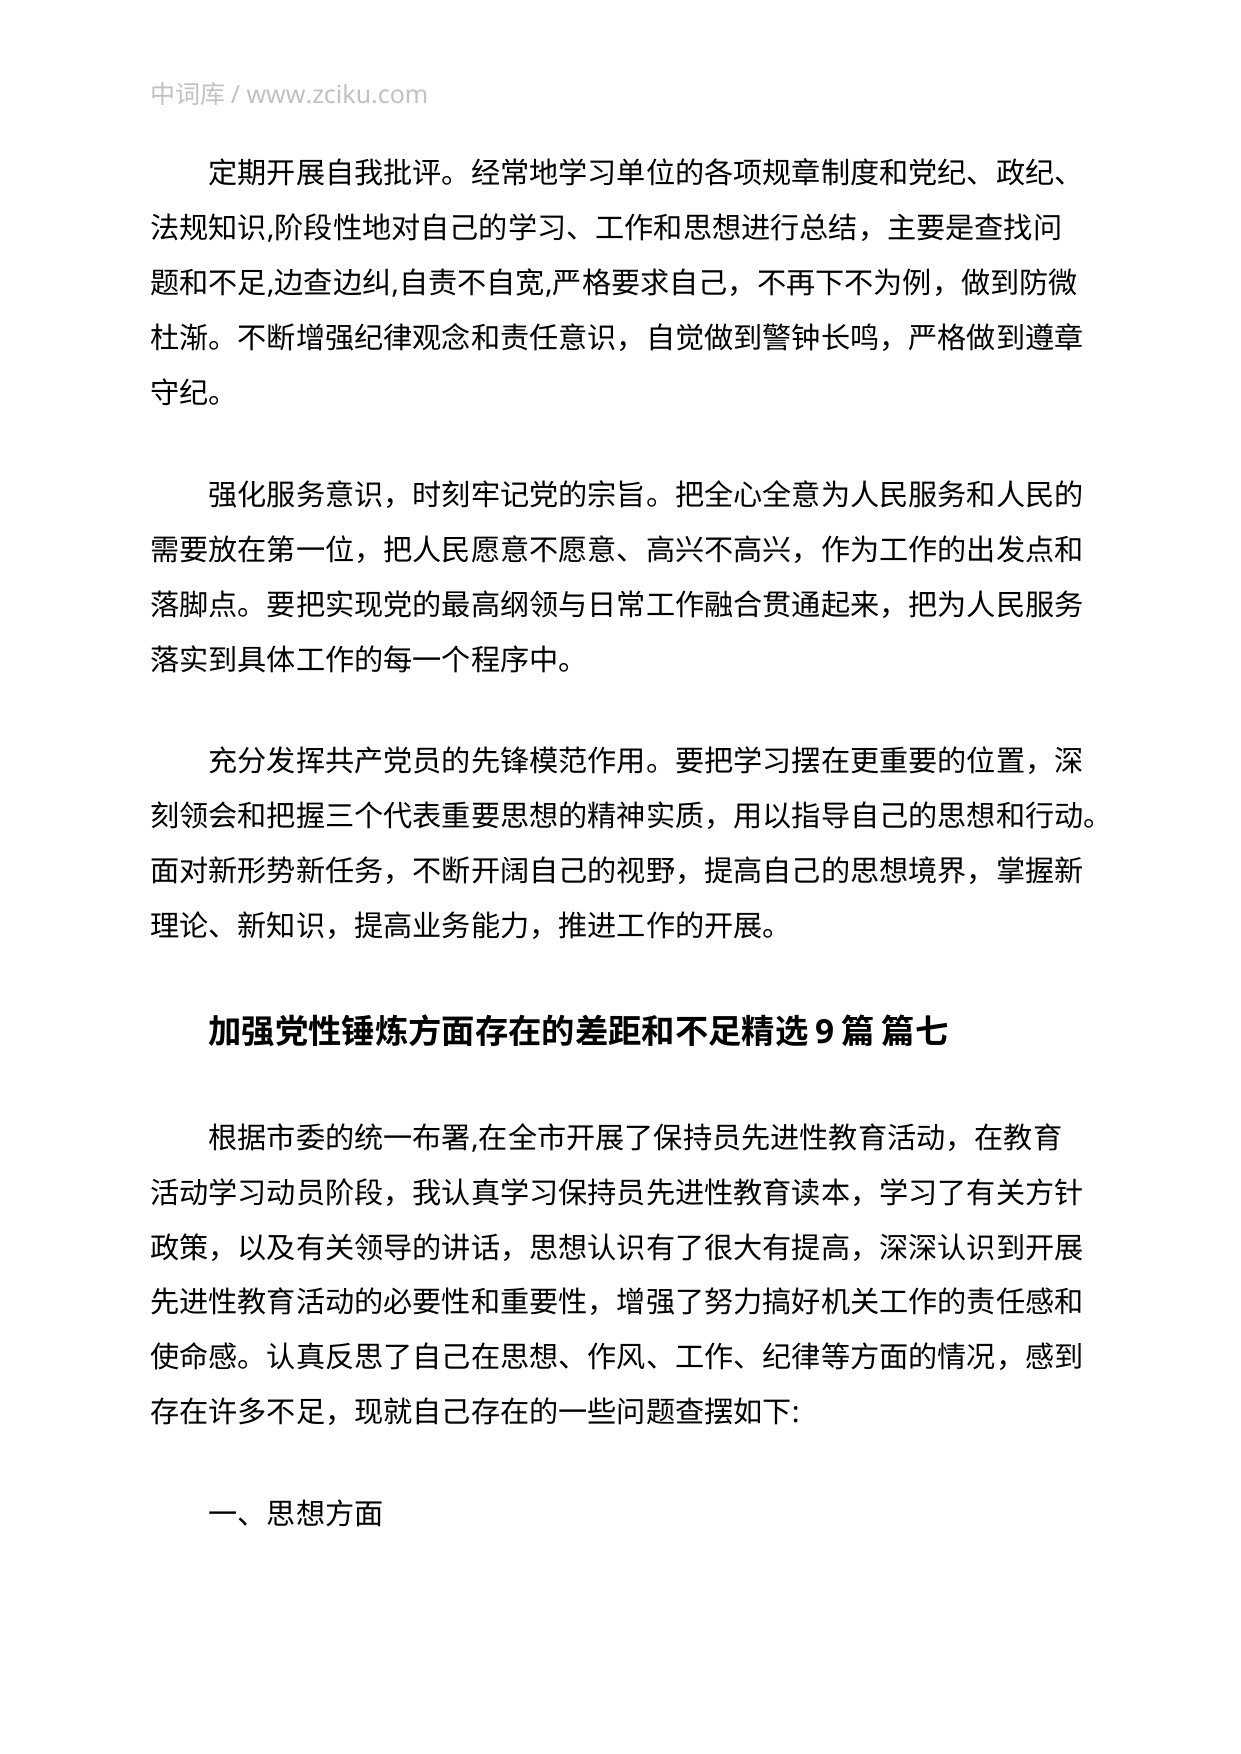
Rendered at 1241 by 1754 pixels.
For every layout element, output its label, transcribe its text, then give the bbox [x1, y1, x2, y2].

text 强化服务意识，时刻牢记党的宗旨。把全心全意为人民服务和人民的需要放在第一位，把人民愿意不愿意、高兴不高兴，作为工作的出发点和落脚点。要把实现党的最高纲领与日常工作融合贯通起来，把为人民服务落实到具体工作的每一个程序中。 [150, 472, 1090, 678]
text 加强党性锤炼方面存在的差距和不足精选9篇 篇七 [150, 1004, 1090, 1053]
text 充分发挥共产党员的先锋模范作用。要把学习摆在更重要的位置，深刻领会和把握三个代表重要思想的精神实质，用以指导自己的思想和行动。面对新形势新任务，不断开阔自己的视野，提高自己的思想境界，掌握新理论、新知识，提高业务能力，推进工作的开展。 [150, 738, 1090, 945]
text 根据市委的统一布署,在全市开展了保持员先进性教育活动，在教育活动学习动员阶段，我认真学习保持员先进性教育读本，学习了有关方针政策，以及有关领导的讲话，思想认识有了很大有提高，深深认识到开展先进性教育活动的必要性和重要性，增强了努力搞好机关工作的责任感和使命感。认真反思了自己在思想、作风、工作、纪律等方面的情况，感到存在许多不足，现就自己存在的一些问题查摆如下: [150, 1114, 1090, 1431]
text 定期开展自我批评。经常地学习单位的各项规章制度和党纪、政纪、法规知识,阶段性地对自己的学习、工作和思想进行总结，主要是查找问题和不足,边查边纠,自责不自宽,严格要求自己，不再下不为例，做到防微杜渐。不断增强纪律观念和责任意识，自觉做到警钟长鸣，严格做到遵章守纪。 [150, 150, 1090, 412]
text 一、思想方面 [150, 1491, 1090, 1533]
